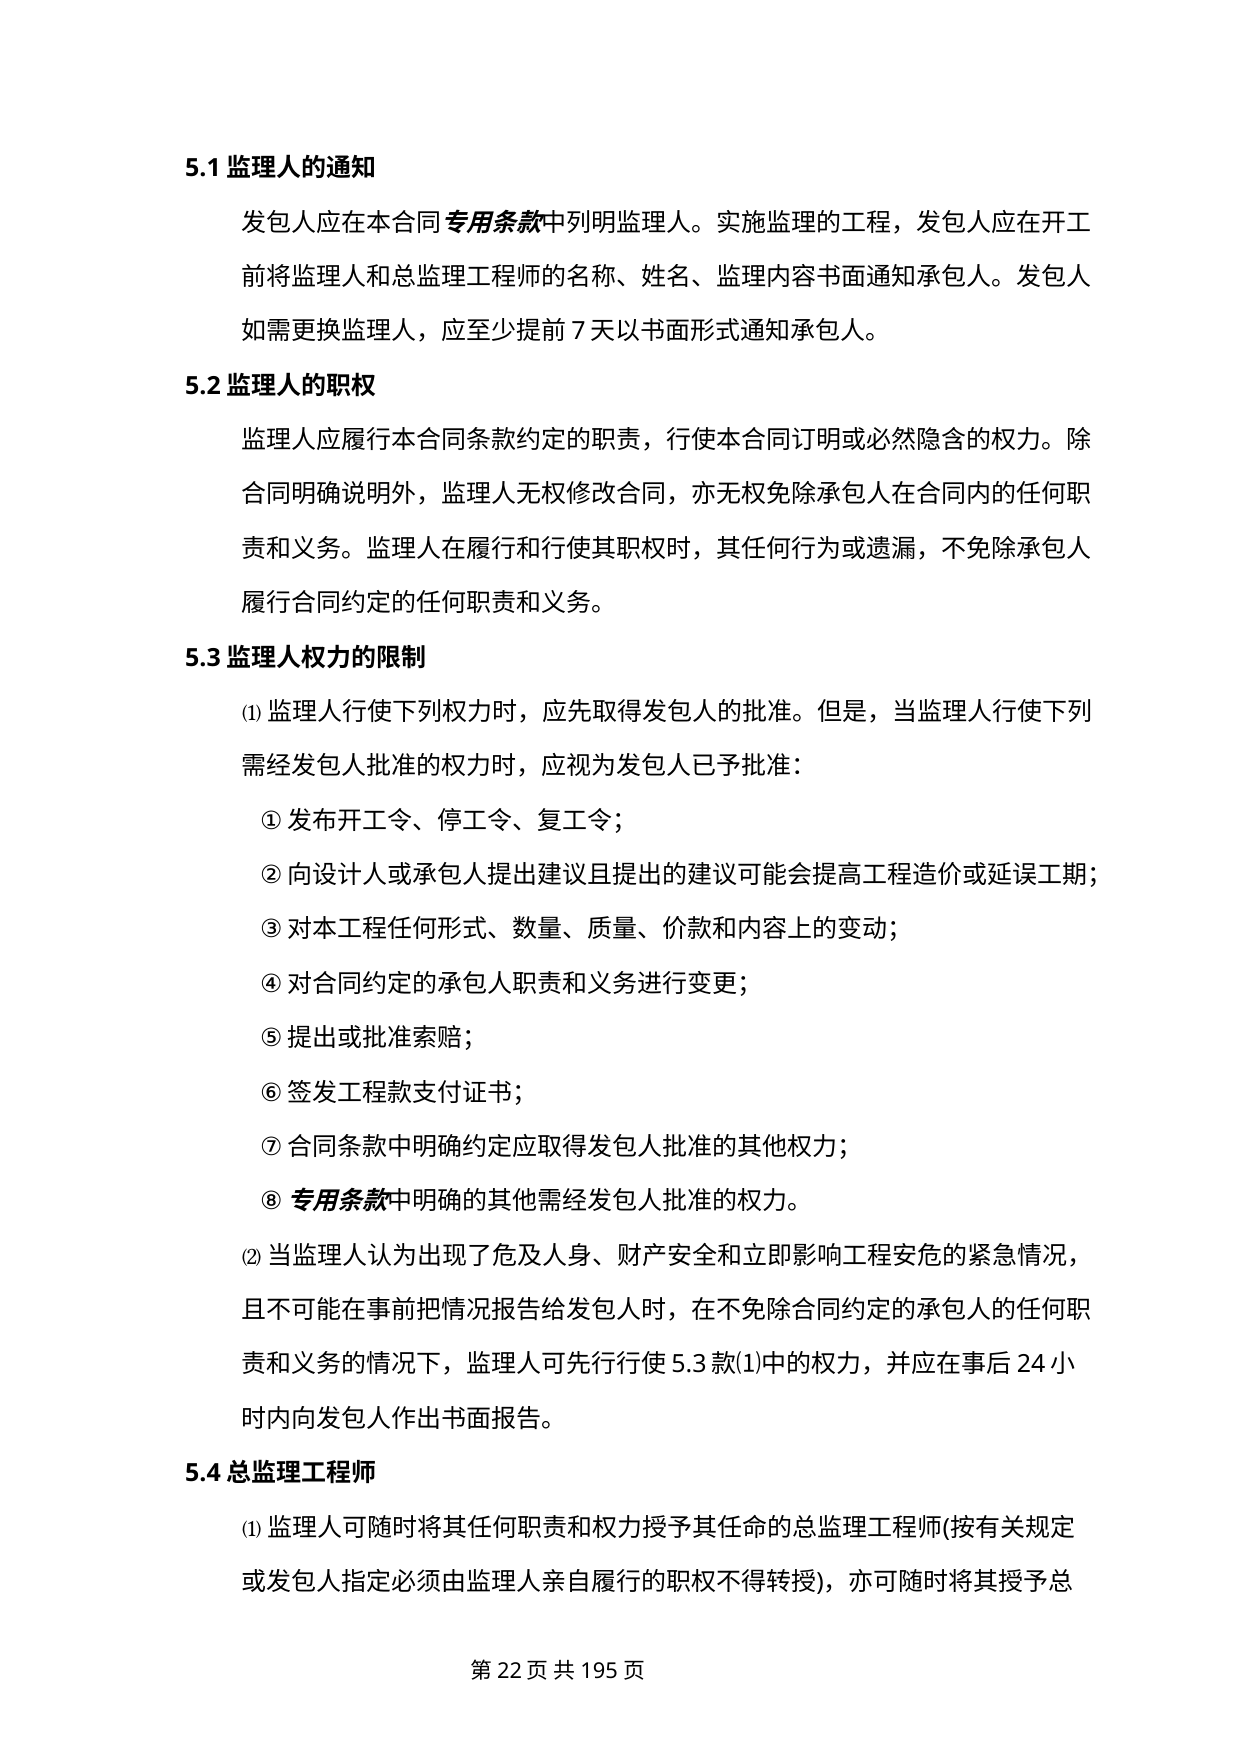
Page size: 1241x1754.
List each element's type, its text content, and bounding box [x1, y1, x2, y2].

text ⑦合同条款中明确约定应取得发包人批准的其他权力； [260, 1126, 1093, 1163]
text 5.3监理人权力的限制 [185, 637, 1093, 673]
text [241, 1507, 1093, 1598]
text ⑧专用条款中明确的其他需经发包人批准的权力。 [260, 1181, 1093, 1217]
text 监理人应履行本合同条款约定的职责，行使本合同订明或必然隐含的权力。除合同明确说明外，监理人无权修改合同，亦无权免除承包人在合同内的任何职责和义务。监理人在履行和行使其职权时，其任何行为或遗漏，不免除承包人履行合同约定的任何职责和义务。 [241, 419, 1093, 619]
text 5.4总监理工程师 [185, 1453, 1093, 1489]
text ⑤提出或批准索赔； [260, 1018, 1093, 1054]
text ①发布开工令、停工令、复工令； [260, 800, 1093, 836]
text 5.1监理人的通知 [185, 148, 1093, 184]
text ④对合同约定的承包人职责和义务进行变更； [260, 963, 1093, 999]
text ⑴监理人行使下列权力时，应先取得发包人的批准。但是，当监理人行使下列需经发包人批准的权力时，应视为发包人已予批准： [241, 691, 1093, 782]
text ③对本工程任何形式、数量、质量、价款和内容上的变动； [260, 909, 1093, 945]
text ⑥签发工程款支付证书； [260, 1072, 1093, 1108]
text 5.2监理人的职权 [185, 365, 1093, 401]
text 发包人应在本合同专用条款中列明监理人。实施监理的工程，发包人应在开工前将监理人和总监理工程师的名称、姓名、监理内容书面通知承包人。发包人如需更换监理人，应至少提前7天以书面形式通知承包人。 [241, 202, 1093, 347]
text ⑵当监理人认为出现了危及人身、财产安全和立即影响工程安危的紧急情况，且不可能在事前把情况报告给发包人时，在不免除合同约定的承包人的任何职责和义务的情况下，监理人可先行行使5.3款⑴中的权力，并应在事后24小时内向发包人作出书面报告。 [241, 1235, 1093, 1434]
text ②向设计人或承包人提出建议且提出的建议可能会提高工程造价或延误工期； [260, 854, 1093, 891]
